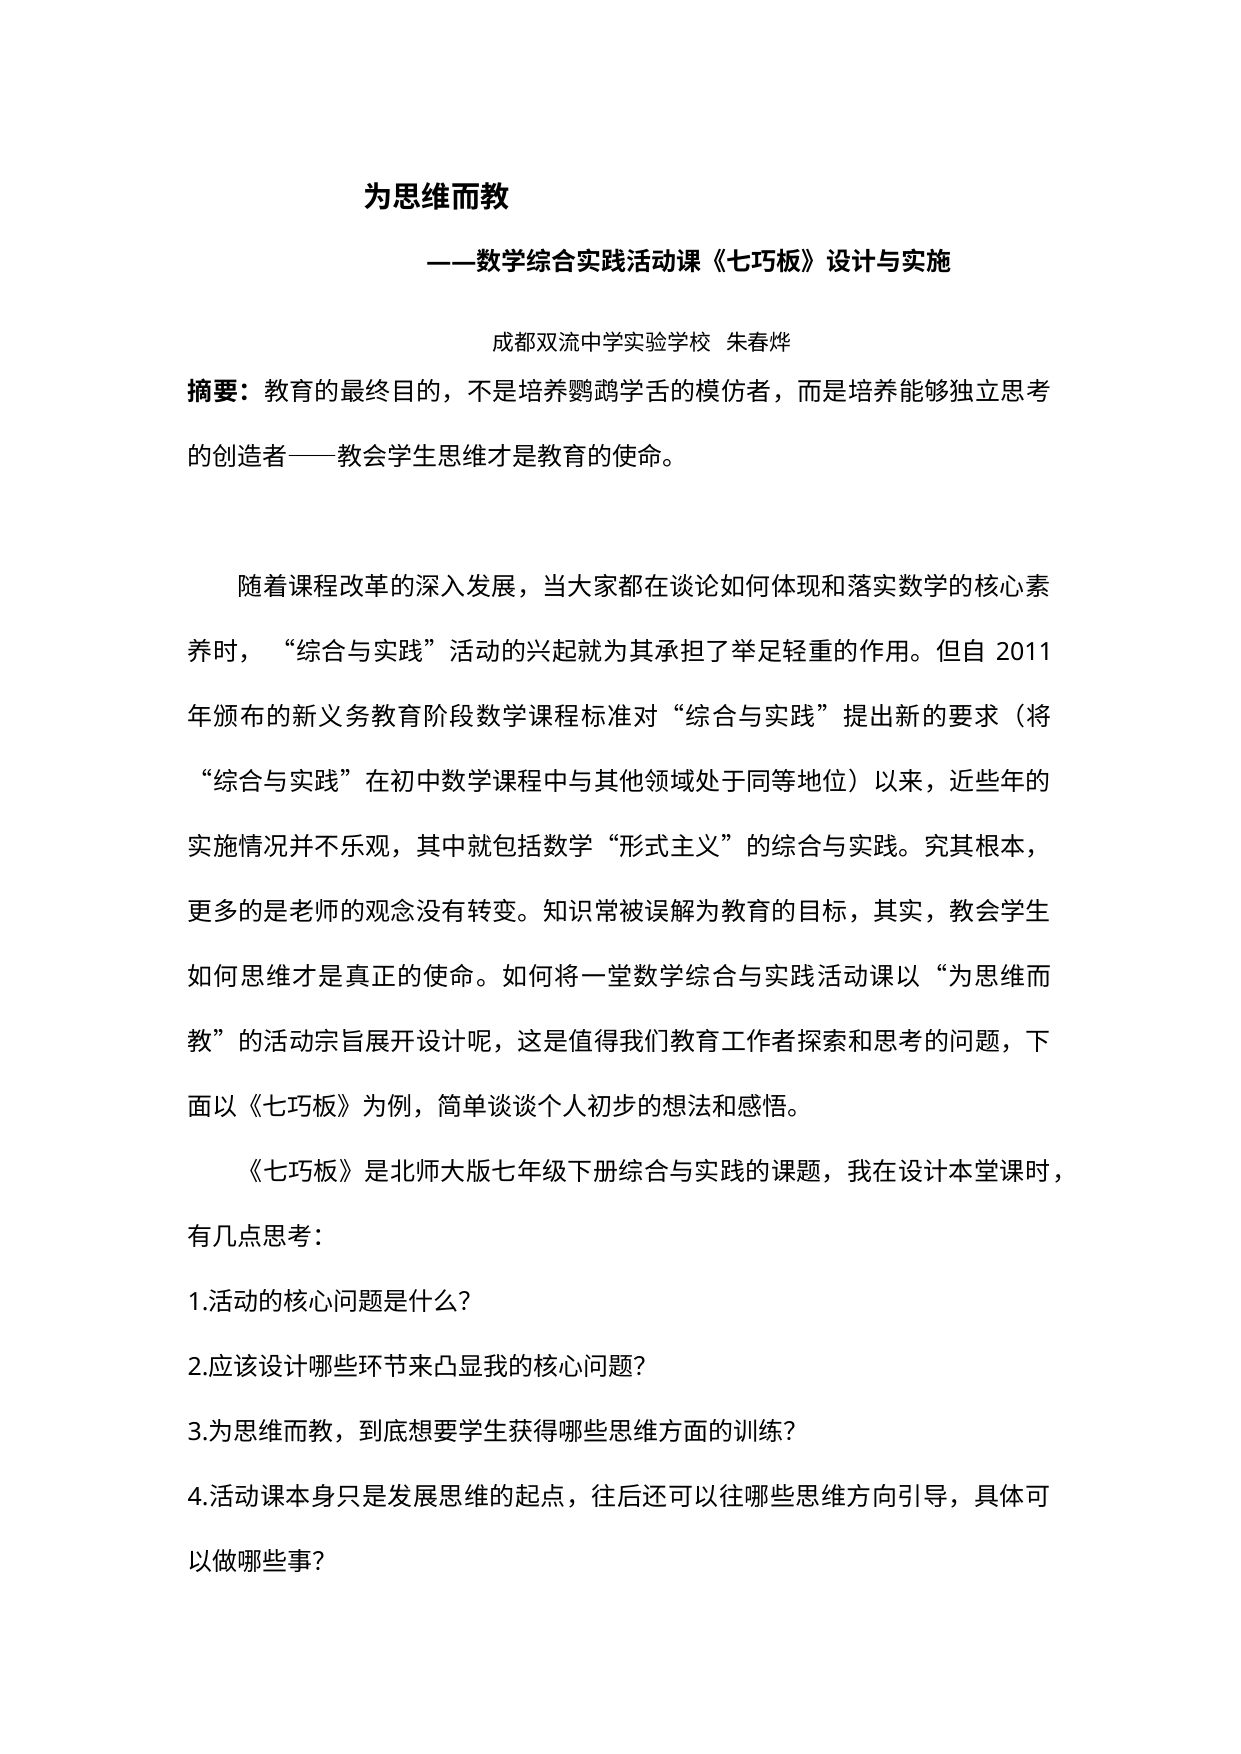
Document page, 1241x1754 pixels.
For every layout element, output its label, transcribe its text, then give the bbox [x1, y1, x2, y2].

text 成都双流中学实验学校 朱春烨 [187, 324, 1053, 357]
text 2.应该设计哪些环节来凸显我的核心问题？ [187, 1332, 1053, 1397]
text 随着课程改革的深入发展，当大家都在谈论如何体现和落实数学的核心素养时， “综合与实践”活动的兴起就为其承担了举足轻重的作用。但自2011年颁布的新义务教育阶段数学课程标准对“综合与实践”提出新的要求（将“综合与实践”在初中数学课程中与其他领域处于同等地位）以来，近些年的实施情况并不乐观，其中就包括数学“形式主义”的综合与实践。究其根本，更多的是老师的观念没有转变。知识常被误解为教育的目标，其实，教会学生如何思维才是真正的使命。如何将一堂数学综合与实践活动课以“为思维而教”的活动宗旨展开设计呢，这是值得我们教育工作者探索和思考的问题，下面以《七巧板》为例，简单谈谈个人初步的想法和感悟。 [187, 552, 1053, 1137]
text ——数学综合实践活动课《七巧板》设计与实施 [187, 227, 1053, 292]
text 4.活动课本身只是发展思维的起点，往后还可以往哪些思维方向引导，具体可以做哪些事？ [187, 1462, 1053, 1592]
text 摘要：教育的最终目的，不是培养鹦鹉学舌的模仿者，而是培养能够独立思考的创造者——教会学生思维才是教育的使命。 [187, 357, 1053, 487]
text 3.为思维而教，到底想要学生获得哪些思维方面的训练？ [187, 1397, 1053, 1462]
text 为思维而教 [187, 162, 1053, 227]
text 《七巧板》是北师大版七年级下册综合与实践的课题，我在设计本堂课时，有几点思考： [187, 1137, 1053, 1267]
text 1.活动的核心问题是什么？ [187, 1267, 1053, 1332]
